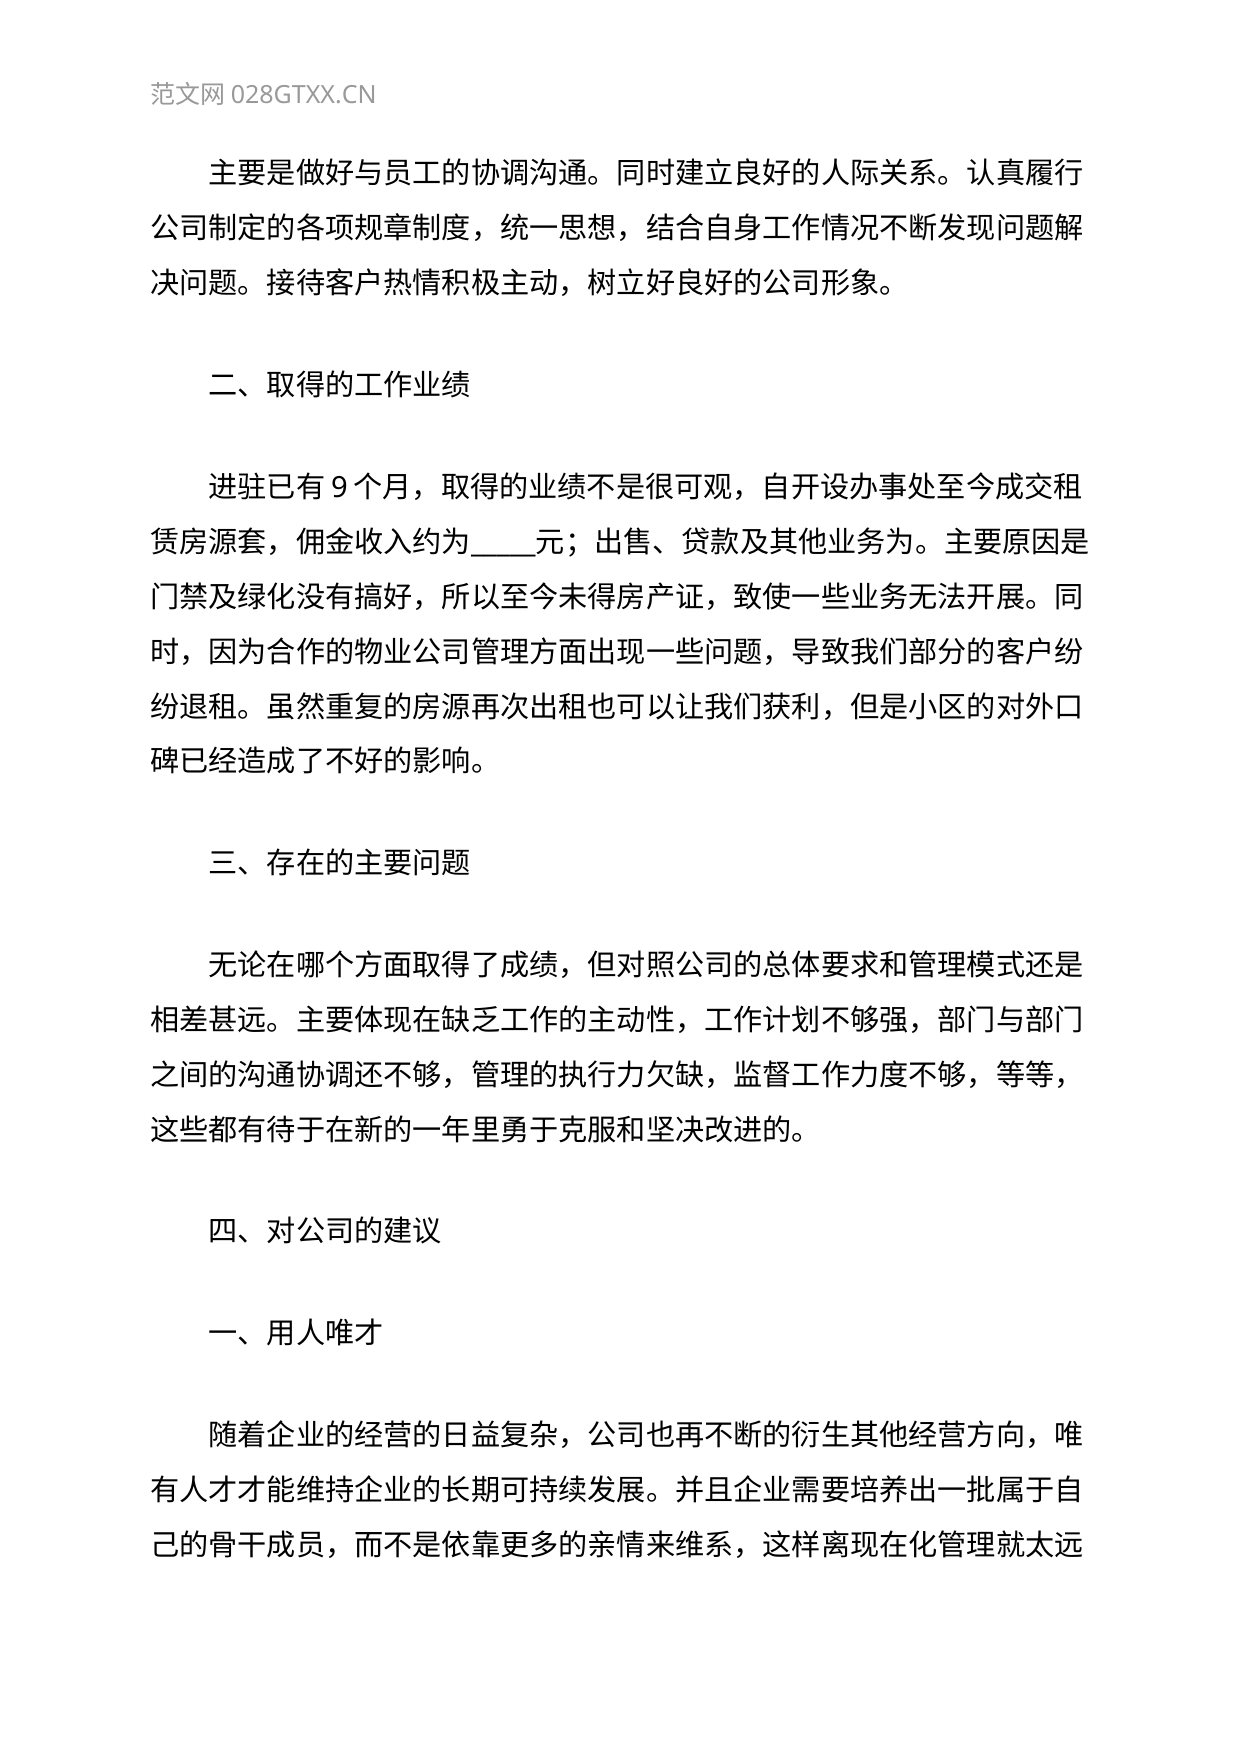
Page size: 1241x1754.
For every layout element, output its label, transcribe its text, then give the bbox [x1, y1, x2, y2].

text 一、用人唯才 [150, 1310, 1090, 1352]
text 无论在哪个方面取得了成绩，但对照公司的总体要求和管理模式还是相差甚远。主要体现在缺乏工作的主动性，工作计划不够强，部门与部门之间的沟通协调还不够，管理的执行力欠缺，监督工作力度不够，等等，这些都有待于在新的一年里勇于克服和坚决改进的。 [150, 942, 1090, 1148]
text 三、存在的主要问题 [150, 840, 1090, 882]
text 二、取得的工作业绩 [150, 362, 1090, 404]
text 主要是做好与员工的协调沟通。同时建立良好的人际关系。认真履行公司制定的各项规章制度，统一思想，结合自身工作情况不断发现问题解决问题。接待客户热情积极主动，树立好良好的公司形象。 [150, 150, 1090, 302]
text 四、对公司的建议 [150, 1208, 1090, 1250]
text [150, 1412, 1090, 1564]
text 进驻已有9个月，取得的业绩不是很可观，自开设办事处至今成交租赁房源套，佣金收入约为_____元；出售、贷款及其他业务为。主要原因是门禁及绿化没有搞好，所以至今未得房产证，致使一些业务无法开展。同时，因为合作的物业公司管理方面出现一些问题，导致我们部分的客户纷纷退租。虽然重复的房源再次出租也可以让我们获利，但是小区的对外口碑已经造成了不好的影响。 [150, 463, 1090, 780]
